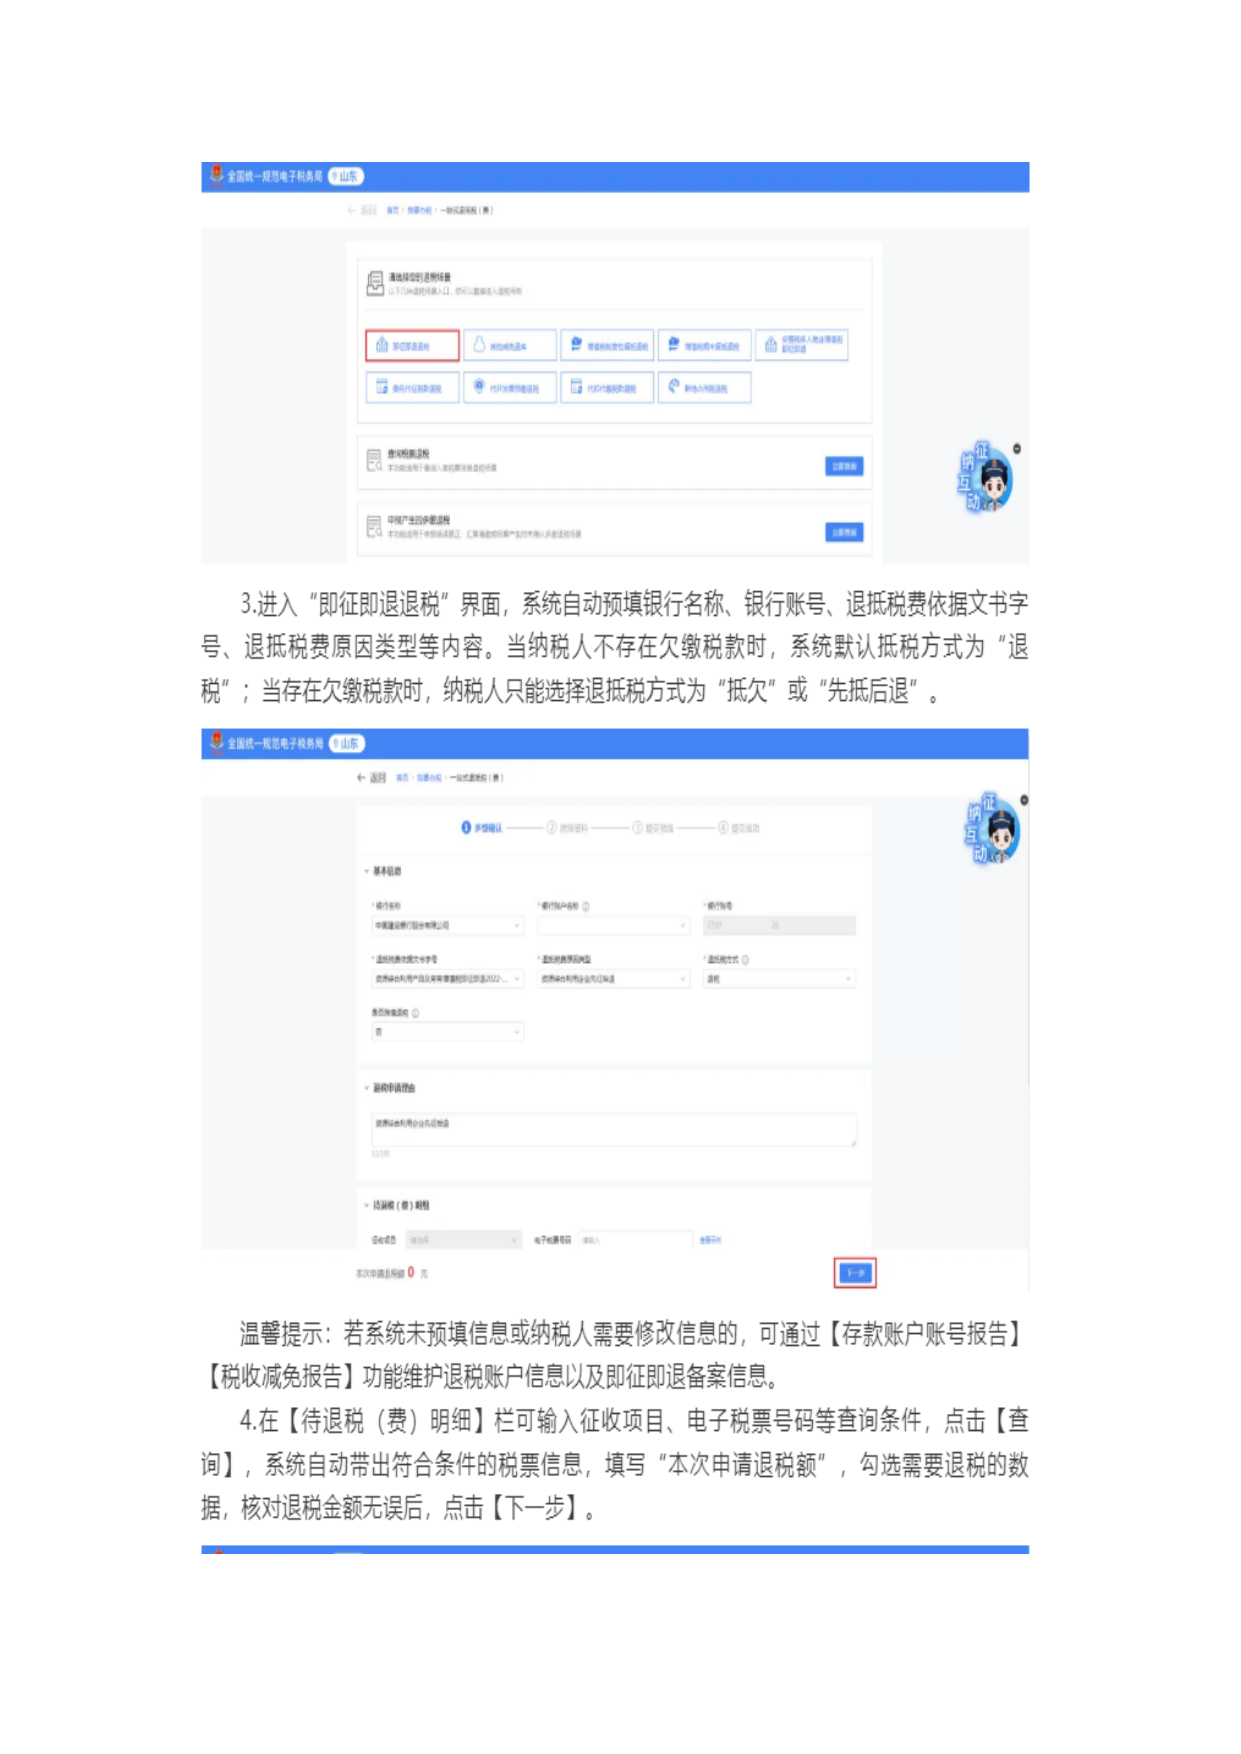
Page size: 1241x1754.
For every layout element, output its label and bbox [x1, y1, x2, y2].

picture [187, 162, 1048, 1554]
